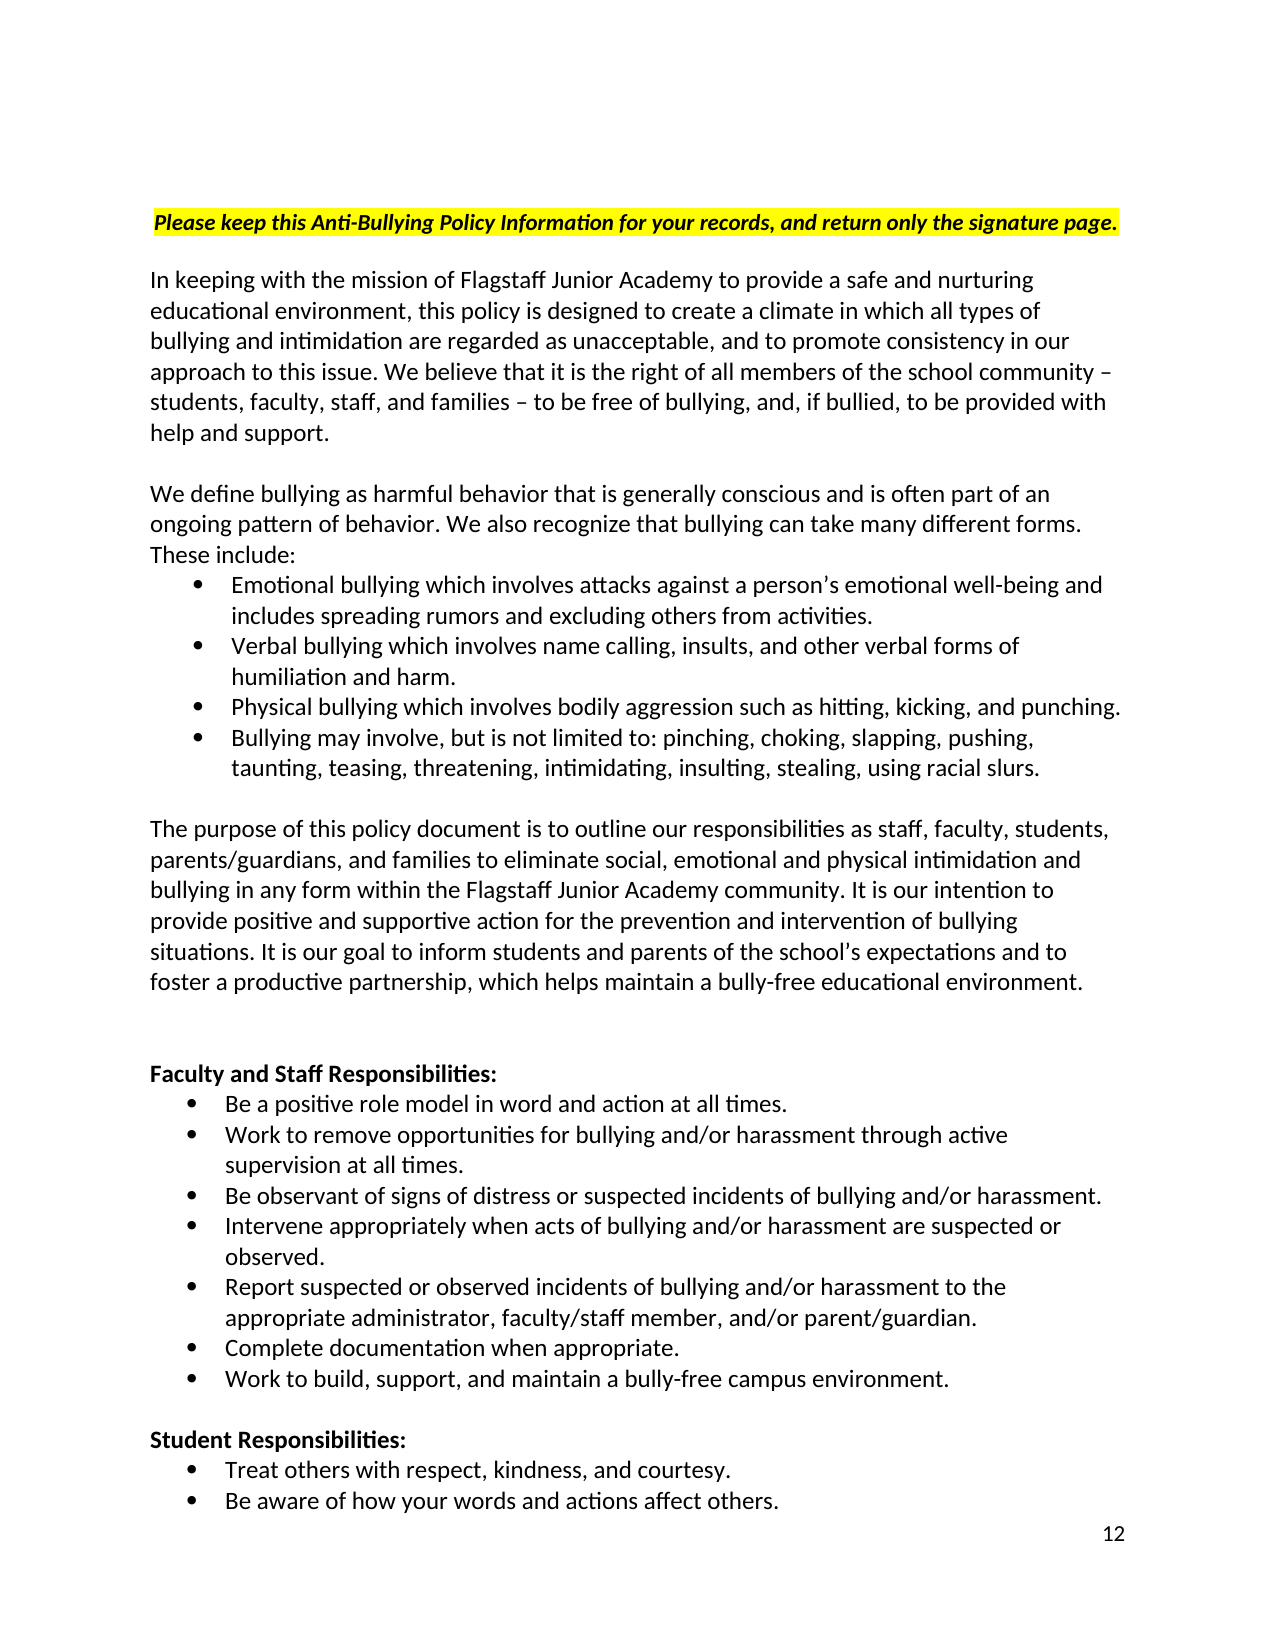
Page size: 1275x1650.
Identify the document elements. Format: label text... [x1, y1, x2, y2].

text We define bullying as harmful behavior that is generally conscious and is often part of an ongoing pattern of behavior. We also recognize that bullying can take many different forms. [150, 478, 1125, 539]
list Work to remove opportunities for bullying and/or harassment through active supervision at all times. [187, 1119, 1125, 1180]
text Student Responsibilities: [150, 1424, 1125, 1454]
list Be aware of how your words and actions affect others. [187, 1485, 1125, 1516]
list Bullying may involve, but is not limited to: pinching, choking, slapping, pushing, taunting, teasing, threatening, intimidating, insulting, stealing, using racial slurs. [194, 722, 1125, 783]
text Faculty and Staff Responsibilities: [150, 1058, 1125, 1088]
list Physical bullying which involves bodily aggression such as hitting, kicking, and punching. [194, 692, 1125, 722]
text The purpose of this policy document is to outline our responsibilities as staff, faculty, students, parents/guardians, and families to eliminate social, emotional and physical intimidation and bullying in any form within the Flagstaff Junior Academy community. It is our intention to provide positive and supportive action for the prevention and intervention of bullying situations. It is our goal to inform students and parents of the school’s expectations and to foster a productive partnership, which helps maintain a bully-free educational environment. [150, 814, 1125, 997]
text In keeping with the mission of Flagstaff Junior Academy to provide a safe and nurturing educational environment, this policy is designed to create a climate in which all types of bullying and intimidation are regarded as unacceptable, and to promote consistency in our approach to this issue. We believe that it is the right of all members of the school community – students, faculty, staff, and families – to be free of bullying, and, if bullied, to be provided with help and support. [150, 264, 1125, 447]
list Work to build, support, and maintain a bully-free campus environment. [187, 1363, 1125, 1393]
list Be observant of signs of distress or suspected incidents of bullying and/or harassment. [187, 1180, 1125, 1210]
list Treat others with respect, kindness, and courtesy. [187, 1454, 1125, 1485]
list Intervene appropriately when acts of bullying and/or harassment are suspected or observed. [187, 1210, 1125, 1271]
list Verbal bullying which involves name calling, insults, and other verbal forms of humiliation and harm. [194, 631, 1125, 692]
list Report suspected or observed incidents of bullying and/or harassment to the appropriate administrator, faculty/staff member, and/or parent/guardian. [187, 1271, 1125, 1332]
list Emotional bullying which involves attacks against a person’s emotional well-being and includes spreading rumors and excluding others from activities. [194, 569, 1125, 631]
text These include: [150, 539, 1125, 569]
list Complete documentation when appropriate. [187, 1332, 1125, 1363]
list Be a positive role model in word and action at all times. [187, 1088, 1125, 1119]
